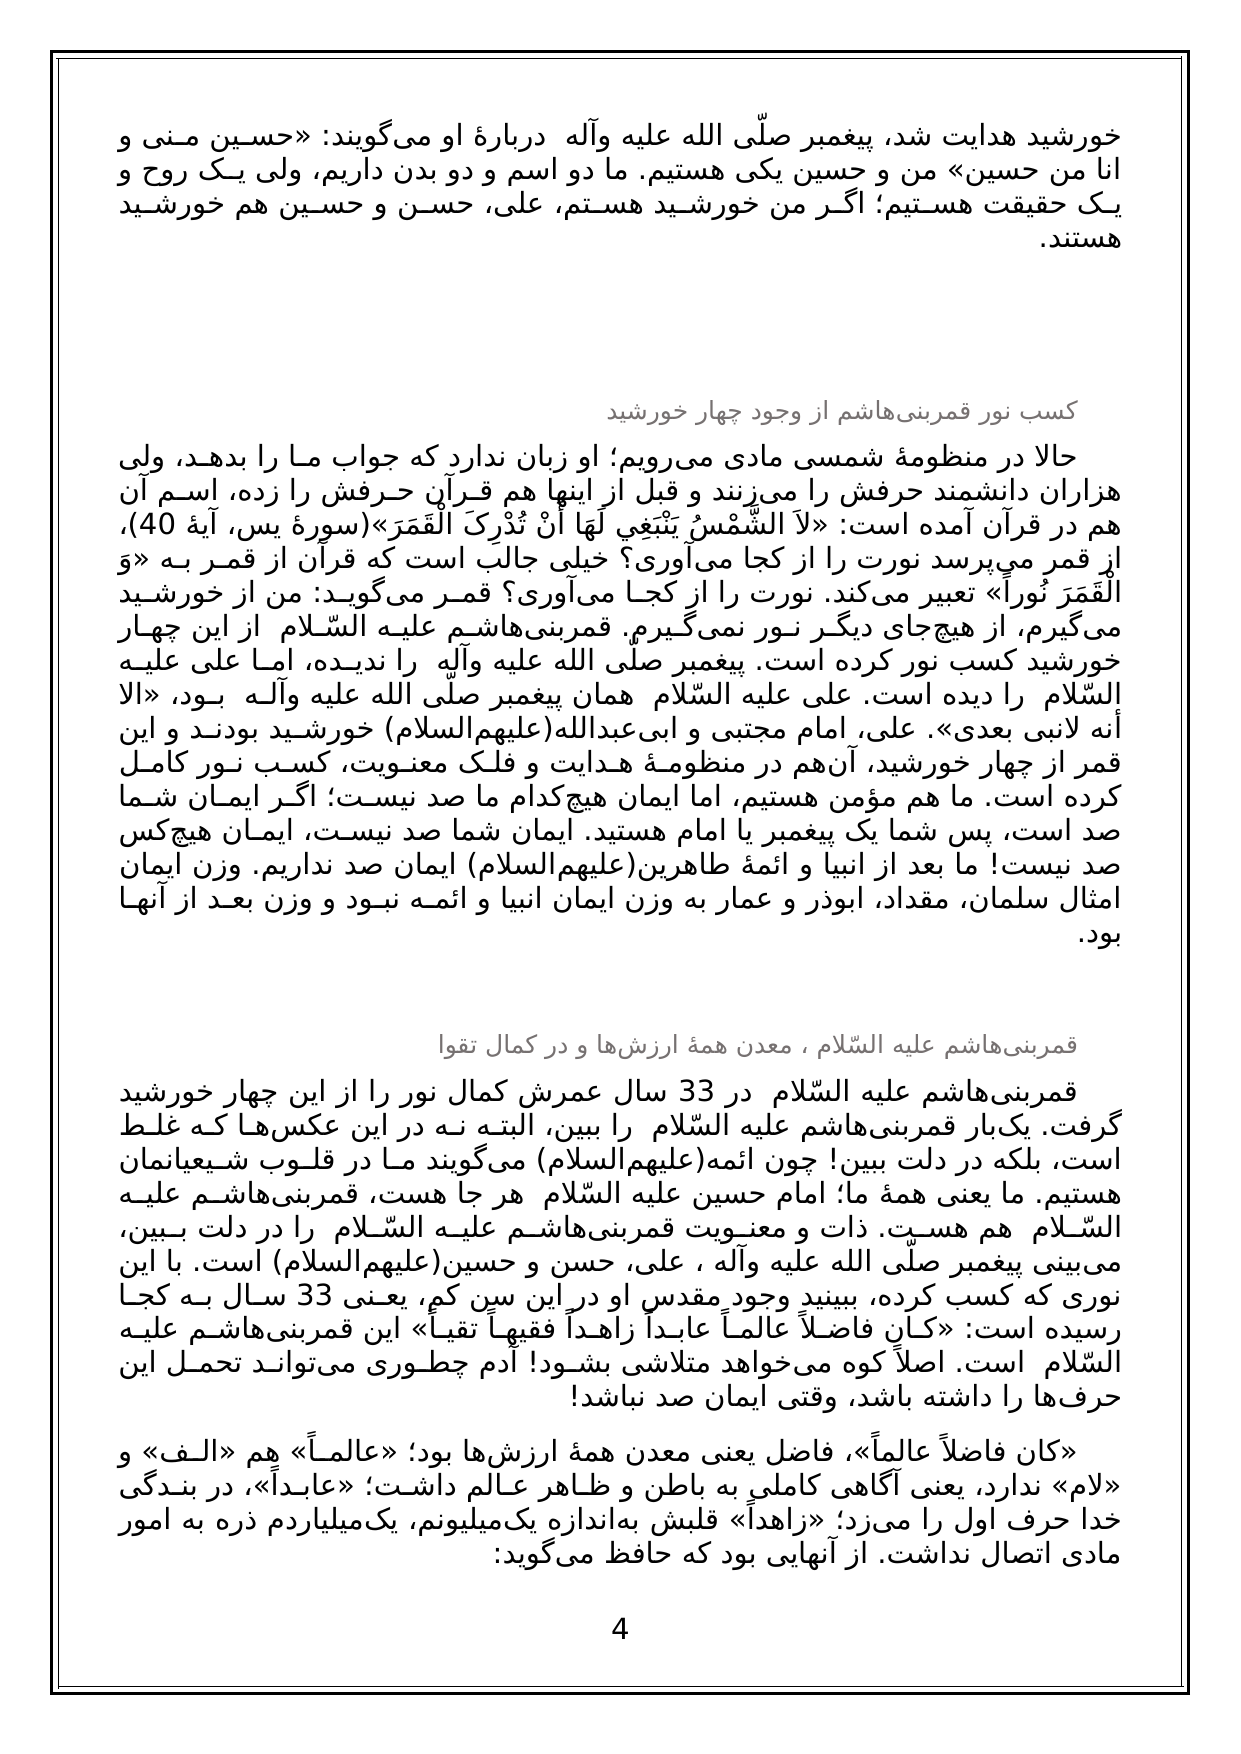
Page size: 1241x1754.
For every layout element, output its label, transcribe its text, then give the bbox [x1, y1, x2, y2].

subtitle قمربنی‌هاشم علیه السّلام ، معدن همۀ ارزش‌ها و در کمال تقوا [118, 1030, 1122, 1059]
subtitle کسب نور قمربنی‌هاشم از وجود چهار خورشید [118, 396, 1122, 425]
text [118, 118, 1122, 254]
text قمربنی‌هاشم علیه السّلام در 33 سال عمرش کمال نور را از این چهار خورشید گرفت. یک‌بار قمر‌بنی‌هاشم علیه السّلام را ببین، البته نه در این عکس‌ها که غلط است، بلکه در دلت ببین! چون ائمه(علیهم‌السلام) می‌گویند ما در قلوب شیعیانمان هستیم. ما یعنی همۀ ما؛ امام حسین علیه السّلام هر جا هست، قمربنی‌هاشم علیه السّلام هم هست. ذات و معنویت قمربنی‌هاشم علیه السّلام را در دلت ببین، می‌بینی پیغمبر صلّی الله علیه وآله ، علی، حسن و حسین(علیهم‌السلام) است. با این نوری که کسب کرده، ببینید وجود مقدس او در این سن کم، یعنی 33 سال به کجا رسیده است: «کان فاضلاً عالماً عابداً زاهداً فقیهاً تقیاً» این قمر‌بنی‌هاشم علیه السّلام است. اصلاً کوه می‌خواهد متلاشی بشود! آدم چطوری می‌تواند تحمل این حرف‌ها را داشته باشد، وقتی ایمان صد نباشد! [118, 1074, 1122, 1414]
text «کان فاضلاً عالماً»، فاضل یعنی معدن همۀ ارزش‌ها بود؛ «عالماً» هم «الف» و «لام» ندارد، یعنی آگاهی کاملی به باطن و ظاهر عالم داشت؛ «عابداً»، در بندگی خدا حرف اول را می‌زد؛ «زاهداً» قلبش به‌اندازه یک‌میلیونم، یک‌میلیاردم ذره به امور مادی اتصال نداشت. از آنهایی بود که حافظ می‌گوید: [118, 1434, 1122, 1570]
text حالا در منظومۀ شمسی مادی می‌رویم؛ او زبان ندارد که جواب ما را بدهد، ولی هزاران دانشمند حرفش را می‌زنند و قبل از اینها هم قرآن حرفش را زده، اسم آن هم در قرآن آمده است: «لاَ الشَّمْسُ‌ يَنْبَغِي‌ لَهَا أَنْ‌ تُدْرِکَ‌ الْقَمَرَ»(سورۀ یس، آیۀ 40)، از قمر می‌پرسد نورت را از کجا می‌آوری؟ خیلی جالب است که قرآن از قمر به «وَ الْقَمَرَ نُوراً» تعبیر می‌کند. نورت را از کجا می‌آوری؟ قمر می‌گوید: من از خورشید می‌گیرم، از هیچ‌جای دیگر نور نمی‌گیرم. قمربنی‌هاشم علیه السّلام از این چهار خورشید کسب نور کرده است. پیغمبر صلّی الله علیه وآله را ندیده، اما علی علیه السّلام را دیده است. علی علیه السّلام همان پیغمبر صلّی الله علیه وآله بود، «الا أنه لانبی بعدی». علی، امام مجتبی و ابی‌عبدالله(علیهم‌السلام) خورشید بودند و این قمر از چهار خورشید، آن‌هم در منظومۀ هدایت و فلک معنویت، کسب نور کامل کرده است. ما هم مؤمن هستیم، اما ایمان هیچ‌کدام ما صد نیست؛ اگر ایمان‌ شما صد است، پس شما یک پیغمبر یا امام هستید. ایمان‌ شما صد نیست، ایمان هیچ‌کس صد نیست! ما بعد از انبیا و ائمۀ طاهرین(علیهم‌السلام) ایمان صد نداریم. وزن ایمان امثال سلمان، مقداد، ابوذر و عمار به وزن ایمان انبیا و ائمه نبود و وزن بعد از آنها بود. [118, 439, 1122, 949]
